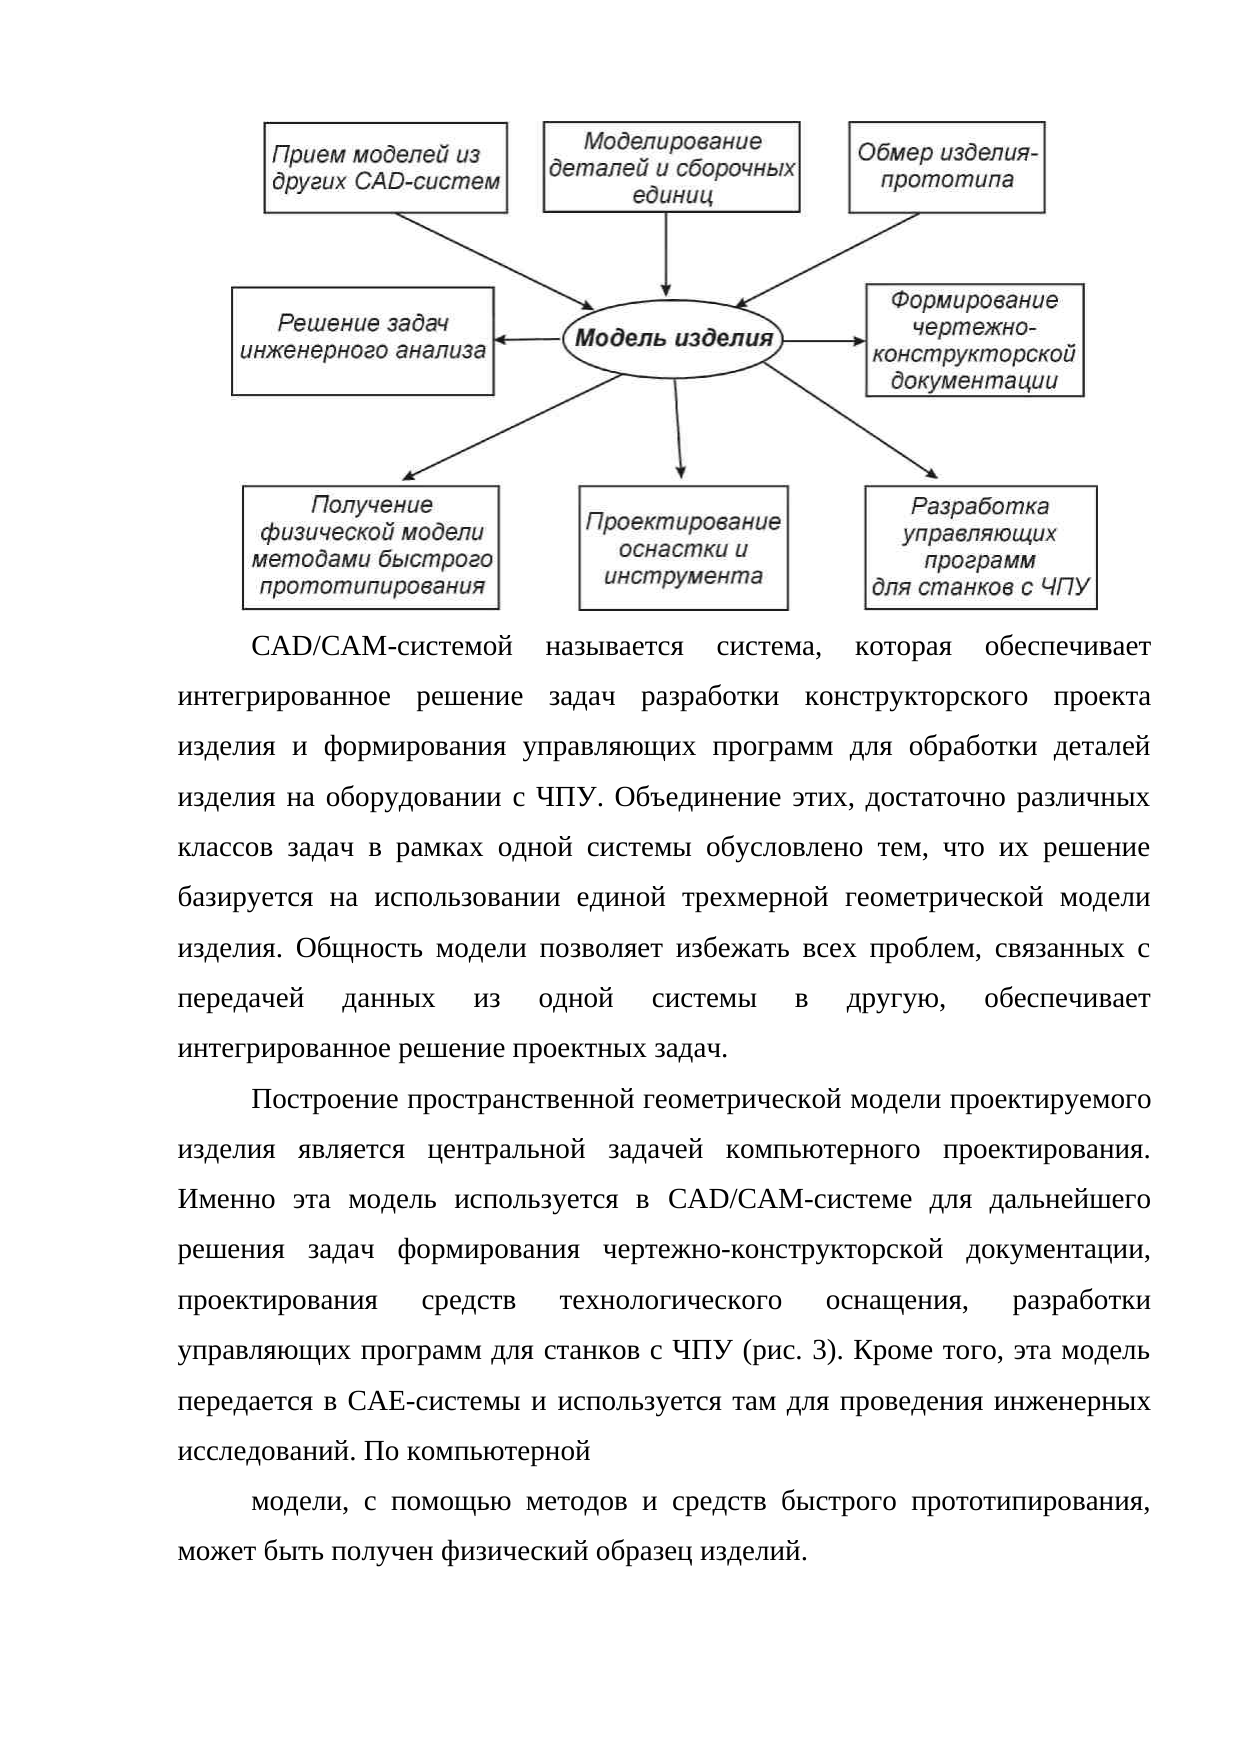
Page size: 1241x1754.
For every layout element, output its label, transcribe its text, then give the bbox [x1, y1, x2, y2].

text Построение пространственной геометрической модели проектируемого изделия является центральной задачей компьютерного проектирования. Именно эта модель используется в CAD/CAM-системе для дальнейшего решения задач формирования чертежно-конструкторской документации, проектирования средств технологического оснащения, разработки управляющих программ для станков с ЧПУ (рис. 3). Кроме того, эта модель передается в САЕ-системы и используется там для проведения инженерных исследований. По компьютерной [177, 1081, 1152, 1466]
text модели, с помощью методов и средств быстрого прототипирования, может быть получен физический образец изделий. [177, 1483, 1152, 1567]
picture [231, 121, 1098, 611]
